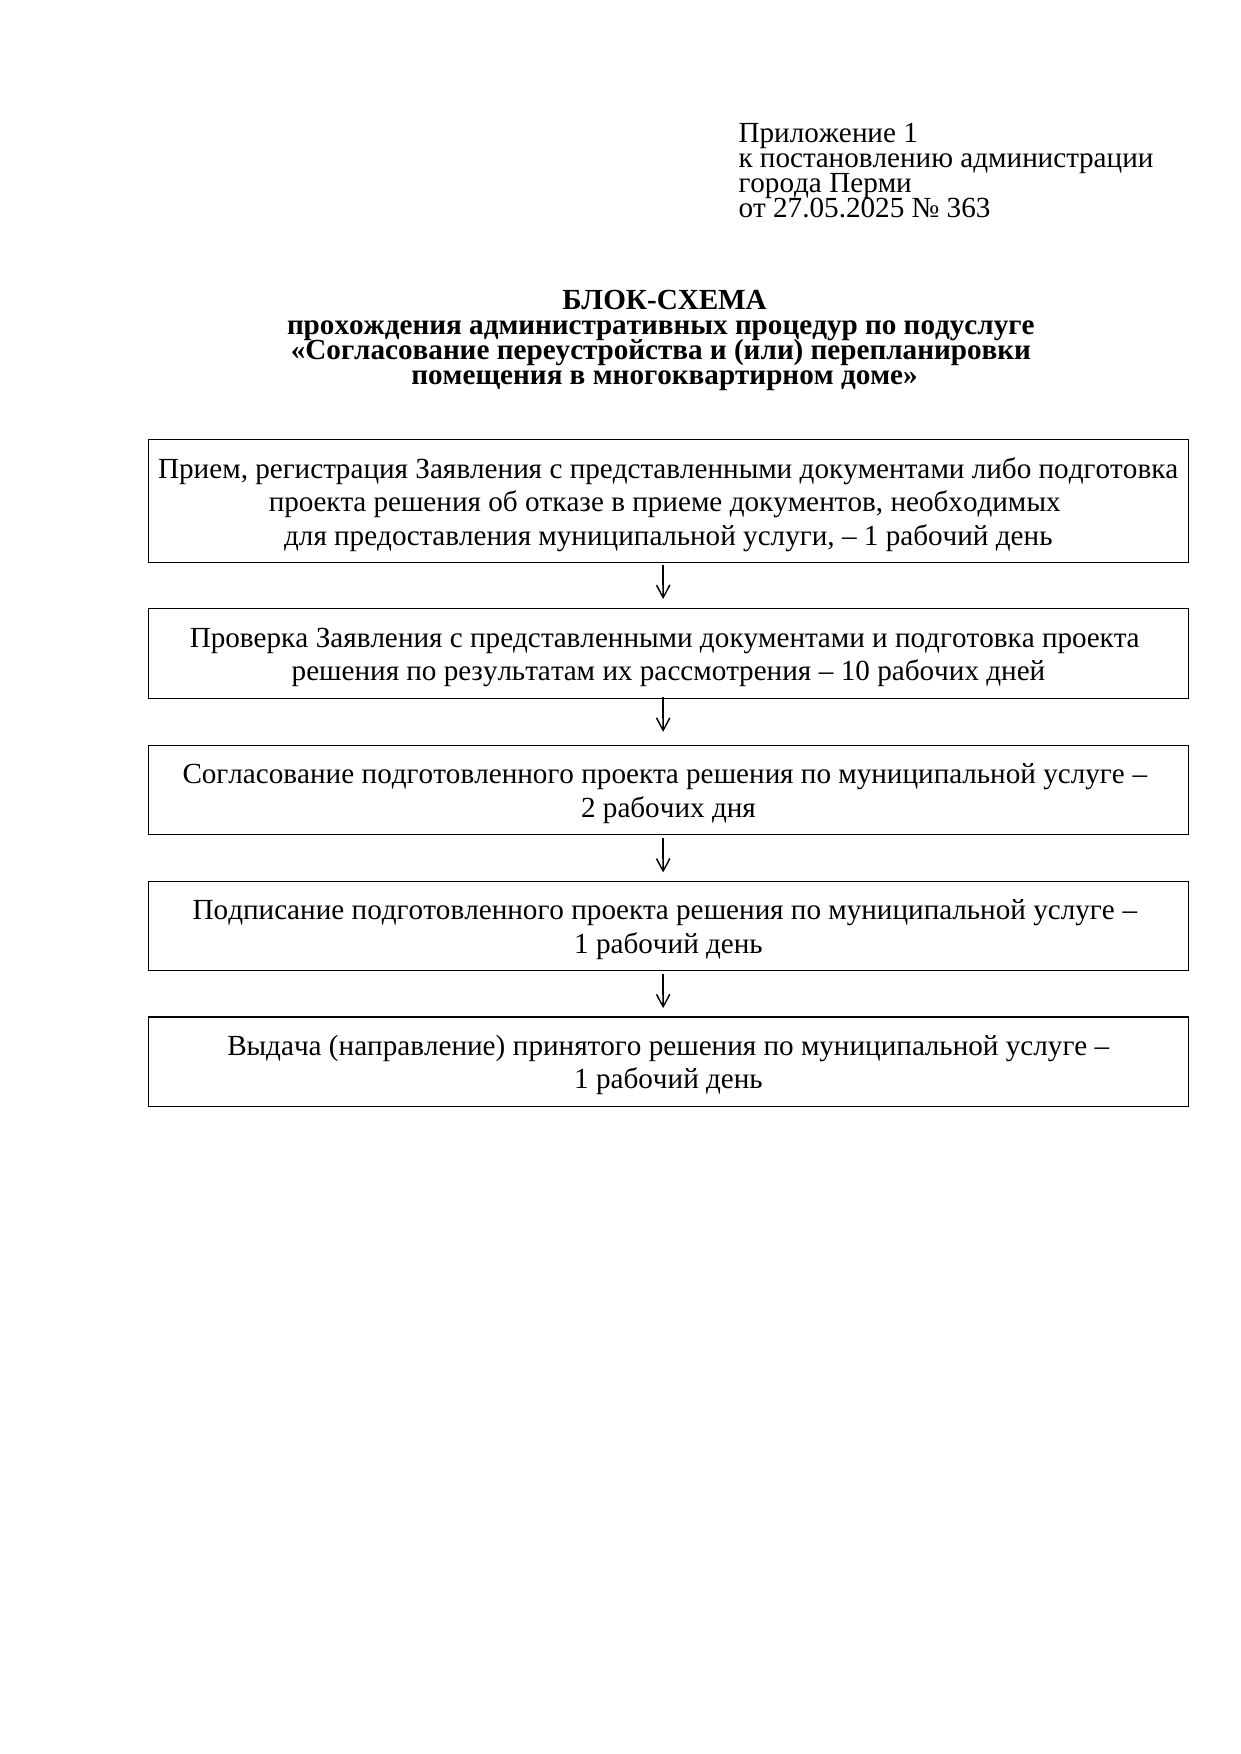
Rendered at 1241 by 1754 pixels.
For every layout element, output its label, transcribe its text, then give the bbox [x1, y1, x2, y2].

text прохождения административных процедур по подуслуге «Согласование переустройства и (или) перепланировки помещения в многоквартирном доме» [148, 314, 1181, 389]
table_cell Проверка Заявления с представленными документами и подготовка проекта решения по результатам их рассмотрения – 10 рабочих дней [149, 609, 1188, 698]
table_cell [148, 835, 1188, 881]
text Приложение 1 [738, 122, 1181, 147]
table_cell Согласование подготовленного проекта решения по муниципальной услуге – 2 рабочих дня [149, 746, 1188, 834]
table_cell [148, 563, 1188, 608]
text к постановлению администрации города Перми [738, 147, 1181, 197]
table_cell [148, 699, 1182, 745]
text от 27.05.2025 № 363 [738, 197, 1181, 222]
table_cell [148, 971, 1188, 1016]
table_header Прием, регистрация Заявления с представленными документами либо подготовка проекта решения об отказе в приеме документов, необходимых для предоставления муниципальной услуги, – 1 рабочий день [149, 440, 1188, 562]
table_cell Выдача (направление) принятого решения по муниципальной услуге – 1 рабочий день [149, 1018, 1188, 1106]
text БЛОК-СХЕМА [148, 289, 1181, 314]
table_cell Подписание подготовленного проекта решения по муниципальной услуге – 1 рабочий день [149, 882, 1188, 970]
